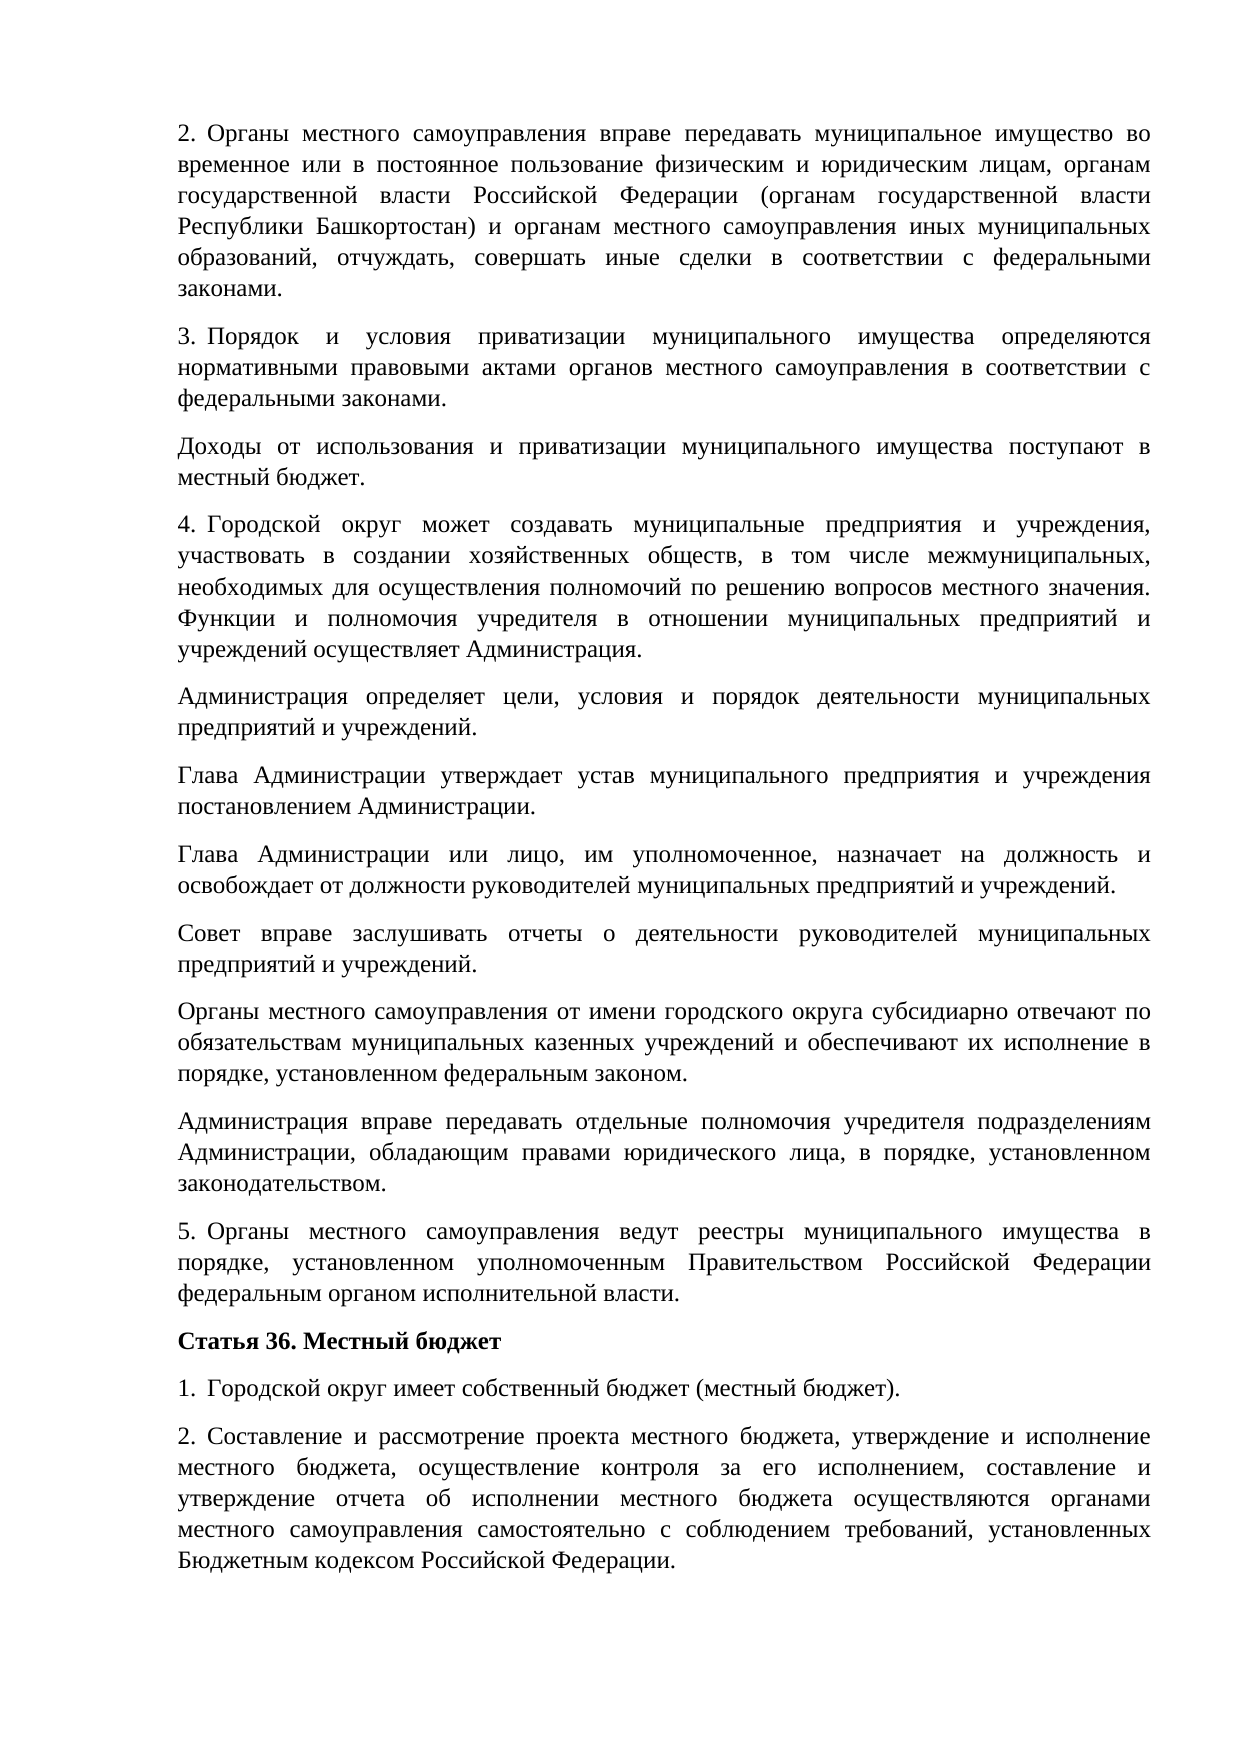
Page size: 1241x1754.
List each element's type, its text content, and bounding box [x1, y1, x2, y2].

list Городской округ может создавать муниципальные предприятия и учреждения, участвовать в создании хозяйственных обществ, в том числе межмуниципальных, необходимых для осуществления полномочий по решению вопросов местного значения. Функции и полномочия учредителя в отношении муниципальных предприятий и учреждений осуществляет Администрация. [177, 509, 1152, 662]
text Органы местного самоуправления от имени городского округа субсидиарно отвечают по обязательствам муниципальных казенных учреждений и обеспечивают их исполнение в порядке, установленном федеральным законом. [177, 996, 1152, 1087]
list Городской округ имеет собственный бюджет (местный бюджет). [177, 1373, 1152, 1402]
list Органы местного самоуправления вправе передавать муниципальное имущество во временное или в постоянное пользование физическим и юридическим лицам, органам государственной власти Российской Федерации (органам государственной власти Республики Башкортостан) и органам местного самоуправления иных муниципальных образований, отчуждать, совершать иные сделки в соответствии с федеральными законами. [177, 118, 1152, 302]
text Глава Администрации или лицо, им уполномоченное, назначает на должность и освобождает от должности руководителей муниципальных предприятий и учреждений. [177, 839, 1152, 899]
text Статья 36. Местный бюджет [177, 1326, 1152, 1354]
list Порядок и условия приватизации муниципального имущества определяются нормативными правовыми актами органов местного самоуправления в соответствии с федеральными законами. [177, 321, 1152, 412]
list Составление и рассмотрение проекта местного бюджета, утверждение и исполнение местного бюджета, осуществление контроля за его исполнением, составление и утверждение отчета об исполнении местного бюджета осуществляются органами местного самоуправления самостоятельно с соблюдением требований, установленных Бюджетным кодексом Российской Федерации. [177, 1421, 1152, 1574]
text Доходы от использования и приватизации муниципального имущества поступают в местный бюджет. [177, 431, 1152, 491]
list Органы местного самоуправления ведут реестры муниципального имущества в порядке, установленном уполномоченным Правительством Российской Федерации федеральным органом исполнительной власти. [177, 1216, 1152, 1307]
text Совет вправе заслушивать отчеты о деятельности руководителей муниципальных предприятий и учреждений. [177, 918, 1152, 977]
text Администрация определяет цели, условия и порядок деятельности муниципальных предприятий и учреждений. [177, 681, 1152, 741]
text Администрация вправе передавать отдельные полномочия учредителя подразделениям Администрации, обладающим правами юридического лица, в порядке, установленном законодательством. [177, 1106, 1152, 1197]
text Глава Администрации утверждает устав муниципального предприятия и учреждения постановлением Администрации. [177, 760, 1152, 820]
